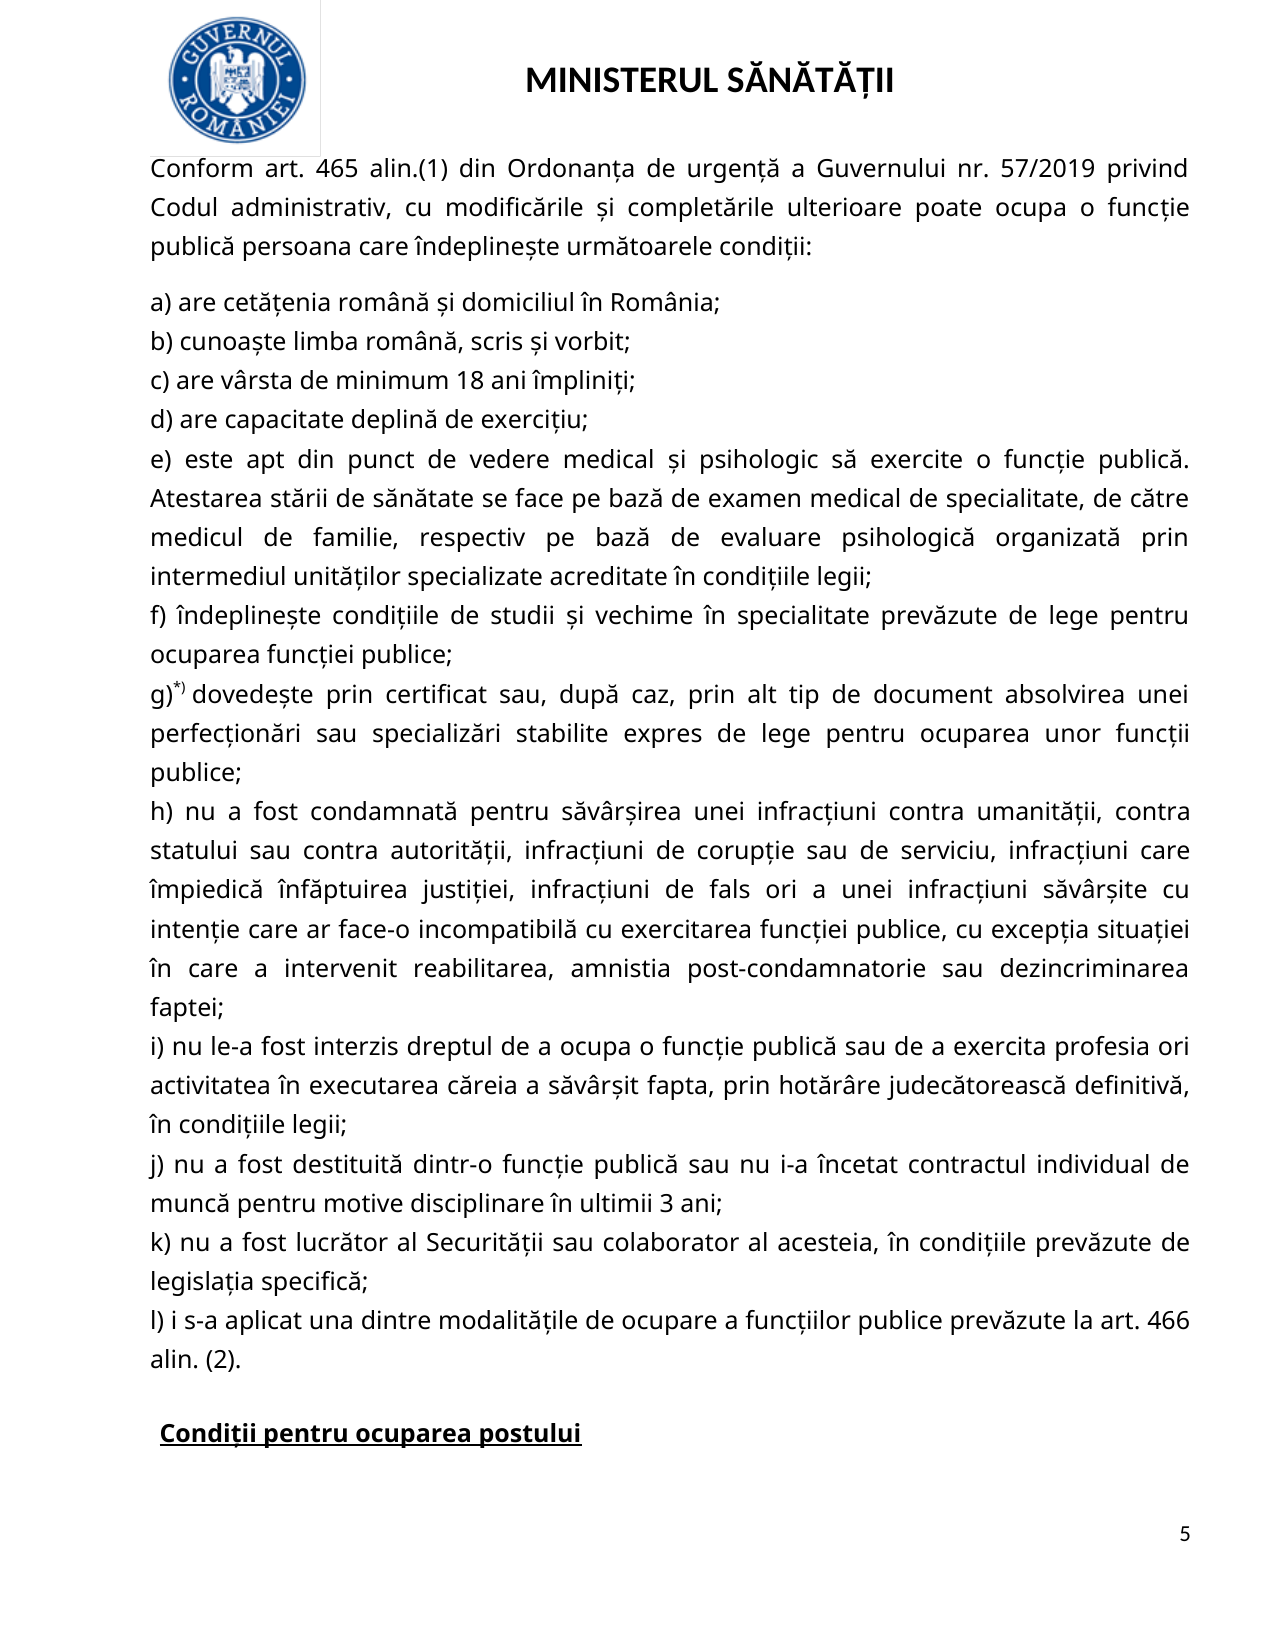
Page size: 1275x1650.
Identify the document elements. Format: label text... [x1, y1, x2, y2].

text j) nu a fost destituită dintr-o funcţie publică sau nu i-a încetat contractul individual de muncă pentru motive disciplinare în ultimii 3 ani; [150, 1146, 1191, 1219]
text d) are capacitate deplină de exerciţiu; [150, 402, 1191, 436]
text b) cunoaşte limba română, scris şi vorbit; [150, 324, 1191, 358]
text e) este apt din punct de vedere medical şi psihologic să exercite o funcţie publică. Atestarea stării de sănătate se face pe bază de examen medical de specialitate, de către medicul de familie, respectiv pe bază de evaluare psihologică organizată prin intermediul unităţilor specializate acreditate în condiţiile legii; [150, 441, 1191, 593]
text Conform art. 465 alin.(1) din Ordonanța de urgență a Guvernului nr. 57/2019 privind Codul administrativ, cu modificările și completările ulterioare poate ocupa o funcţie publică persoana care îndeplineşte următoarele condiţii: [150, 150, 1191, 263]
text k) nu a fost lucrător al Securităţii sau colaborator al acesteia, în condiţiile prevăzute de legislaţia specifică; [150, 1224, 1191, 1298]
text h) nu a fost condamnată pentru săvârşirea unei infracţiuni contra umanităţii, contra statului sau contra autorităţii, infracţiuni de corupţie sau de serviciu, infracţiuni care împiedică înfăptuirea justiţiei, infracţiuni de fals ori a unei infracţiuni săvârşite cu intenţie care ar face-o incompatibilă cu exercitarea funcţiei publice, cu excepţia situaţiei în care a intervenit reabilitarea, amnistia post-condamnatorie sau dezincriminarea faptei; [150, 794, 1191, 1024]
text l) i s-a aplicat una dintre modalităţile de ocupare a funcţiilor publice prevăzute la art. 466 alin. (2). [150, 1337, 1191, 1376]
text i) nu le-a fost interzis dreptul de a ocupa o funcţie publică sau de a exercita profesia ori activitatea în executarea căreia a săvârşit fapta, prin hotărâre judecătorească definitivă, în condiţiile legii; [150, 1029, 1191, 1141]
text f) îndeplineşte condiţiile de studii şi vechime în specialitate prevăzute de lege pentru ocuparea funcţiei publice; [150, 598, 1191, 671]
list Condiții pentru ocuparea postului [159, 1415, 1191, 1449]
picture [150, 0, 322, 150]
text c) are vârsta de minimum 18 ani împliniţi; [150, 363, 1191, 397]
text a) are cetăţenia română şi domiciliul în România; [150, 284, 1191, 319]
text g)*) dovedeşte prin certificat sau, după caz, prin alt tip de document absolvirea unei perfecţionări sau specializări stabilite expres de lege pentru ocuparea unor funcţii publice; [150, 676, 1191, 789]
